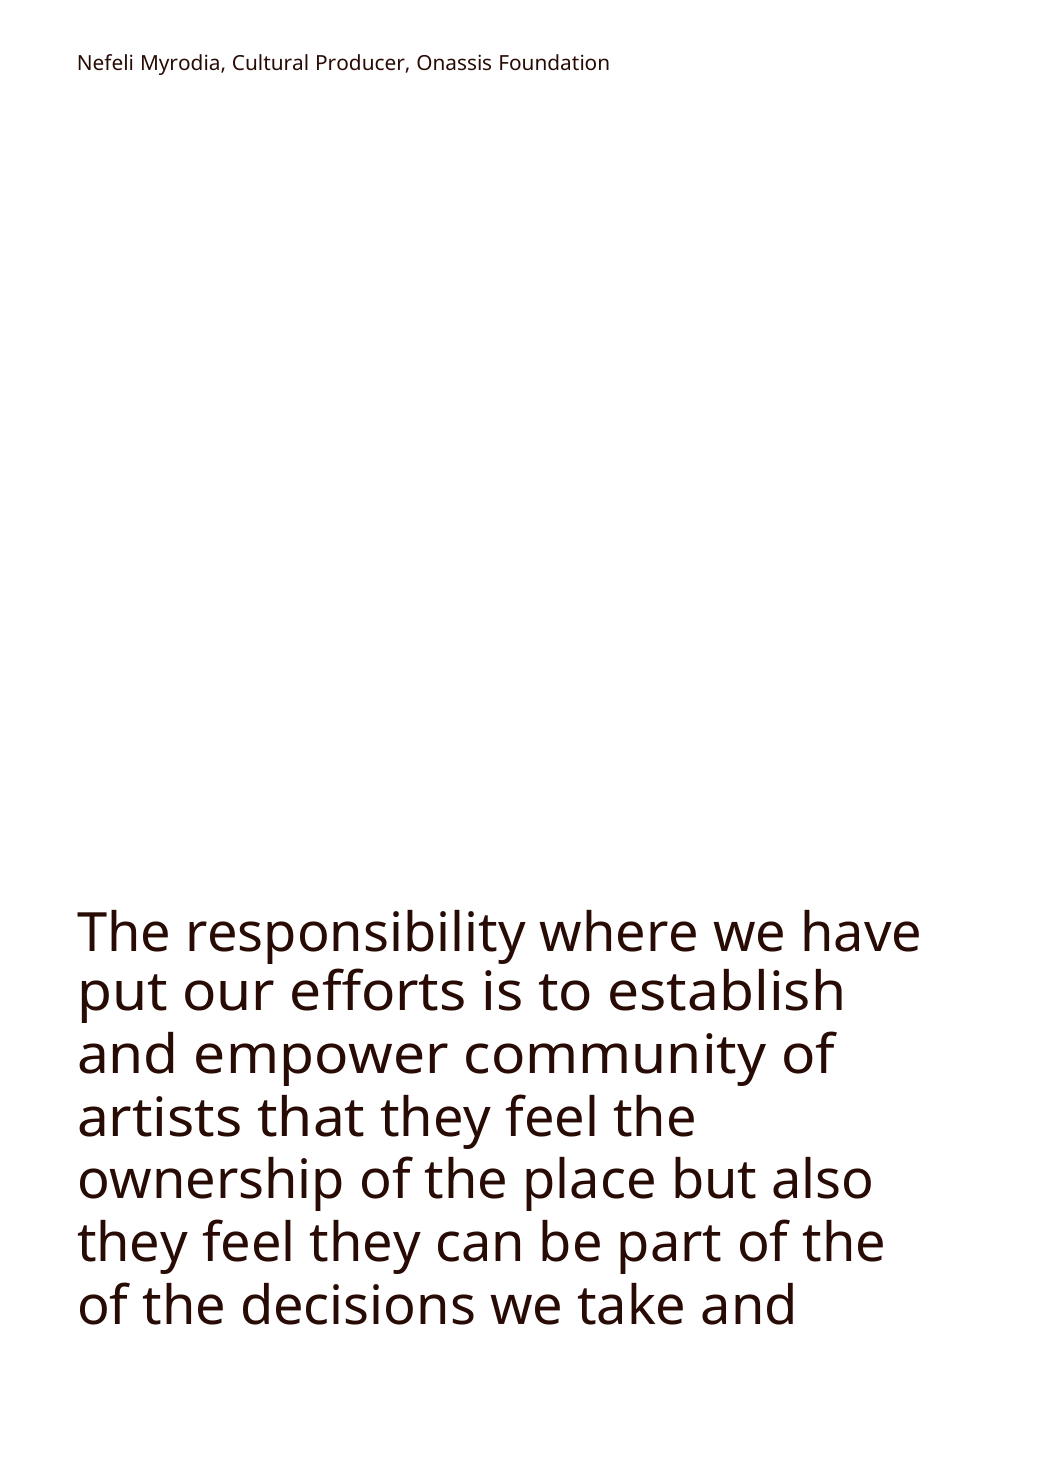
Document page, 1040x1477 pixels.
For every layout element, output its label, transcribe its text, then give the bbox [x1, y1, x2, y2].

text Nefeli Myrodia, Cultural Producer, Onassis Foundation [77, 48, 1021, 76]
text The responsibility where we have put our efforts is to establish and empower community of artists that they feel the ownership of the place but also they feel they can be part of the of the decisions we take and [77, 901, 940, 1340]
